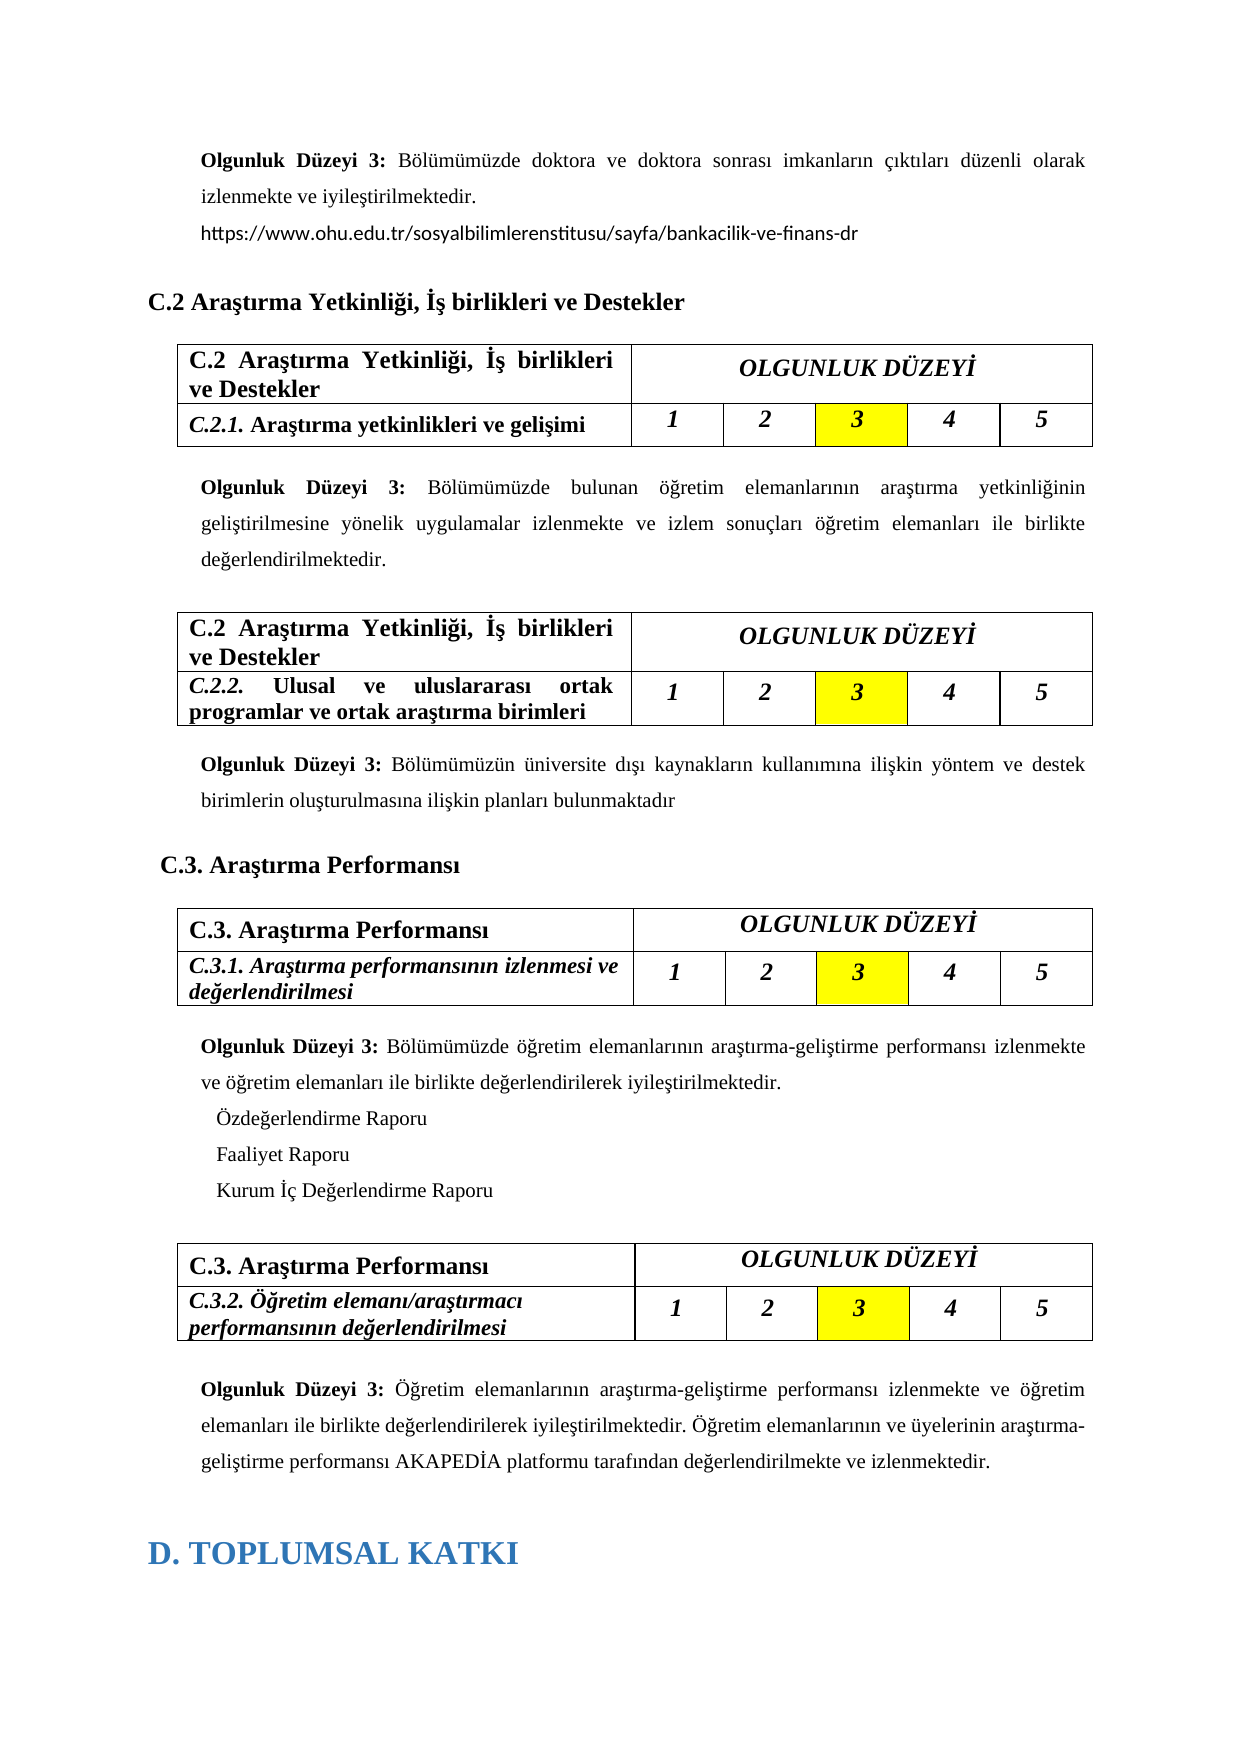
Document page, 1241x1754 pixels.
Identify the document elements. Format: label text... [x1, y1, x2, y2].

table_cell C.3.2. Öğretim elemanı/araştırmacı performansının değerlendirilmesi [178, 1287, 634, 1340]
text Olgunluk Düzeyi 3: Bölümümüzde öğretim elemanlarının araştırma-geliştirme performansı izlenmekte ve öğretim elemanları ile birlikte değerlendirilerek iyileştirilmektedir. [200, 1034, 1086, 1094]
table_cell 5 [1001, 952, 1092, 1004]
table_cell 2 [727, 1287, 817, 1340]
table_cell 3 [816, 404, 907, 446]
table_header C.2 Araştırma Yetkinliği, İş birlikleri ve Destekler [178, 345, 631, 403]
table_cell 1 [636, 1287, 726, 1340]
table_cell 4 [910, 1287, 1000, 1340]
table_cell 3 [816, 672, 907, 724]
table_header OLGUNLUK DÜZEYİ [634, 909, 1092, 951]
table_cell 5 [1001, 1287, 1092, 1340]
table_cell 2 [724, 672, 815, 724]
table_cell 5 [1001, 672, 1092, 724]
text Kurum İç Değerlendirme Raporu [200, 1178, 1086, 1202]
table_header OLGUNLUK DÜZEYİ [632, 613, 1092, 671]
text D. TOPLUMSAL KATKI [148, 1534, 1086, 1572]
table_cell 5 [1001, 404, 1092, 446]
text Olgunluk Düzeyi 3: Öğretim elemanlarının araştırma-geliştirme performansı izlenmekte ve öğretim elemanları ile birlikte değerlendirilerek iyileştirilmektedir. Öğretim elemanlarının ve üyelerinin araştırma-geliştirme performansı AKAPEDİA platformu tarafından değerlendirilmekte ve izlenmektedir. [200, 1377, 1086, 1473]
table_cell C.2.2. Ulusal ve uluslararası ortak programlar ve ortak araştırma birimleri [178, 672, 631, 724]
table_cell 1 [634, 952, 725, 1004]
text Özdeğerlendirme Raporu [200, 1106, 1086, 1130]
table_cell 1 [632, 404, 723, 446]
table_cell 4 [908, 404, 999, 446]
text Olgunluk Düzeyi 3: Bölümümüzde bulunan öğretim elemanlarının araştırma yetkinliğinin geliştirilmesine yönelik uygulamalar izlenmekte ve izlem sonuçları öğretim elemanları ile birlikte değerlendirilmektedir. [200, 475, 1086, 571]
table_cell 3 [817, 952, 908, 1004]
table_cell 4 [908, 672, 999, 724]
table_cell 3 [818, 1287, 909, 1340]
table_cell 2 [724, 404, 815, 446]
text C.3. Araştırma Performansı [160, 850, 1086, 879]
table_cell 1 [632, 672, 723, 724]
text Faaliyet Raporu [200, 1142, 1086, 1166]
table_cell 4 [909, 952, 1000, 1004]
table_header C.3. Araştırma Performansı [178, 1244, 634, 1286]
table_cell C.2.1. Araştırma yetkinlikleri ve gelişimi [178, 404, 631, 446]
table_header OLGUNLUK DÜZEYİ [636, 1244, 1092, 1286]
text Olgunluk Düzeyi 3: Bölümümüzün üniversite dışı kaynakların kullanımına ilişkin yöntem ve destek birimlerin oluşturulmasına ilişkin planları bulunmaktadır [200, 752, 1086, 812]
table_header OLGUNLUK DÜZEYİ [632, 345, 1092, 403]
text https://www.ohu.edu.tr/sosyalbilimlerenstitusu/sayfa/bankacilik-ve-finans-dr [200, 220, 1086, 245]
text C.2 Araştırma Yetkinliği, İş birlikleri ve Destekler [148, 287, 1086, 315]
table_header C.3. Araştırma Performansı [178, 909, 633, 951]
table_header C.2 Araştırma Yetkinliği, İş birlikleri ve Destekler [178, 613, 631, 671]
text Olgunluk Düzeyi 3: Bölümümüzde doktora ve doktora sonrası imkanların çıktıları düzenli olarak izlenmekte ve iyileştirilmektedir. [200, 148, 1086, 208]
table_cell C.3.1. Araştırma performansının izlenmesi ve değerlendirilmesi [178, 952, 633, 1004]
table_cell 2 [726, 952, 816, 1004]
